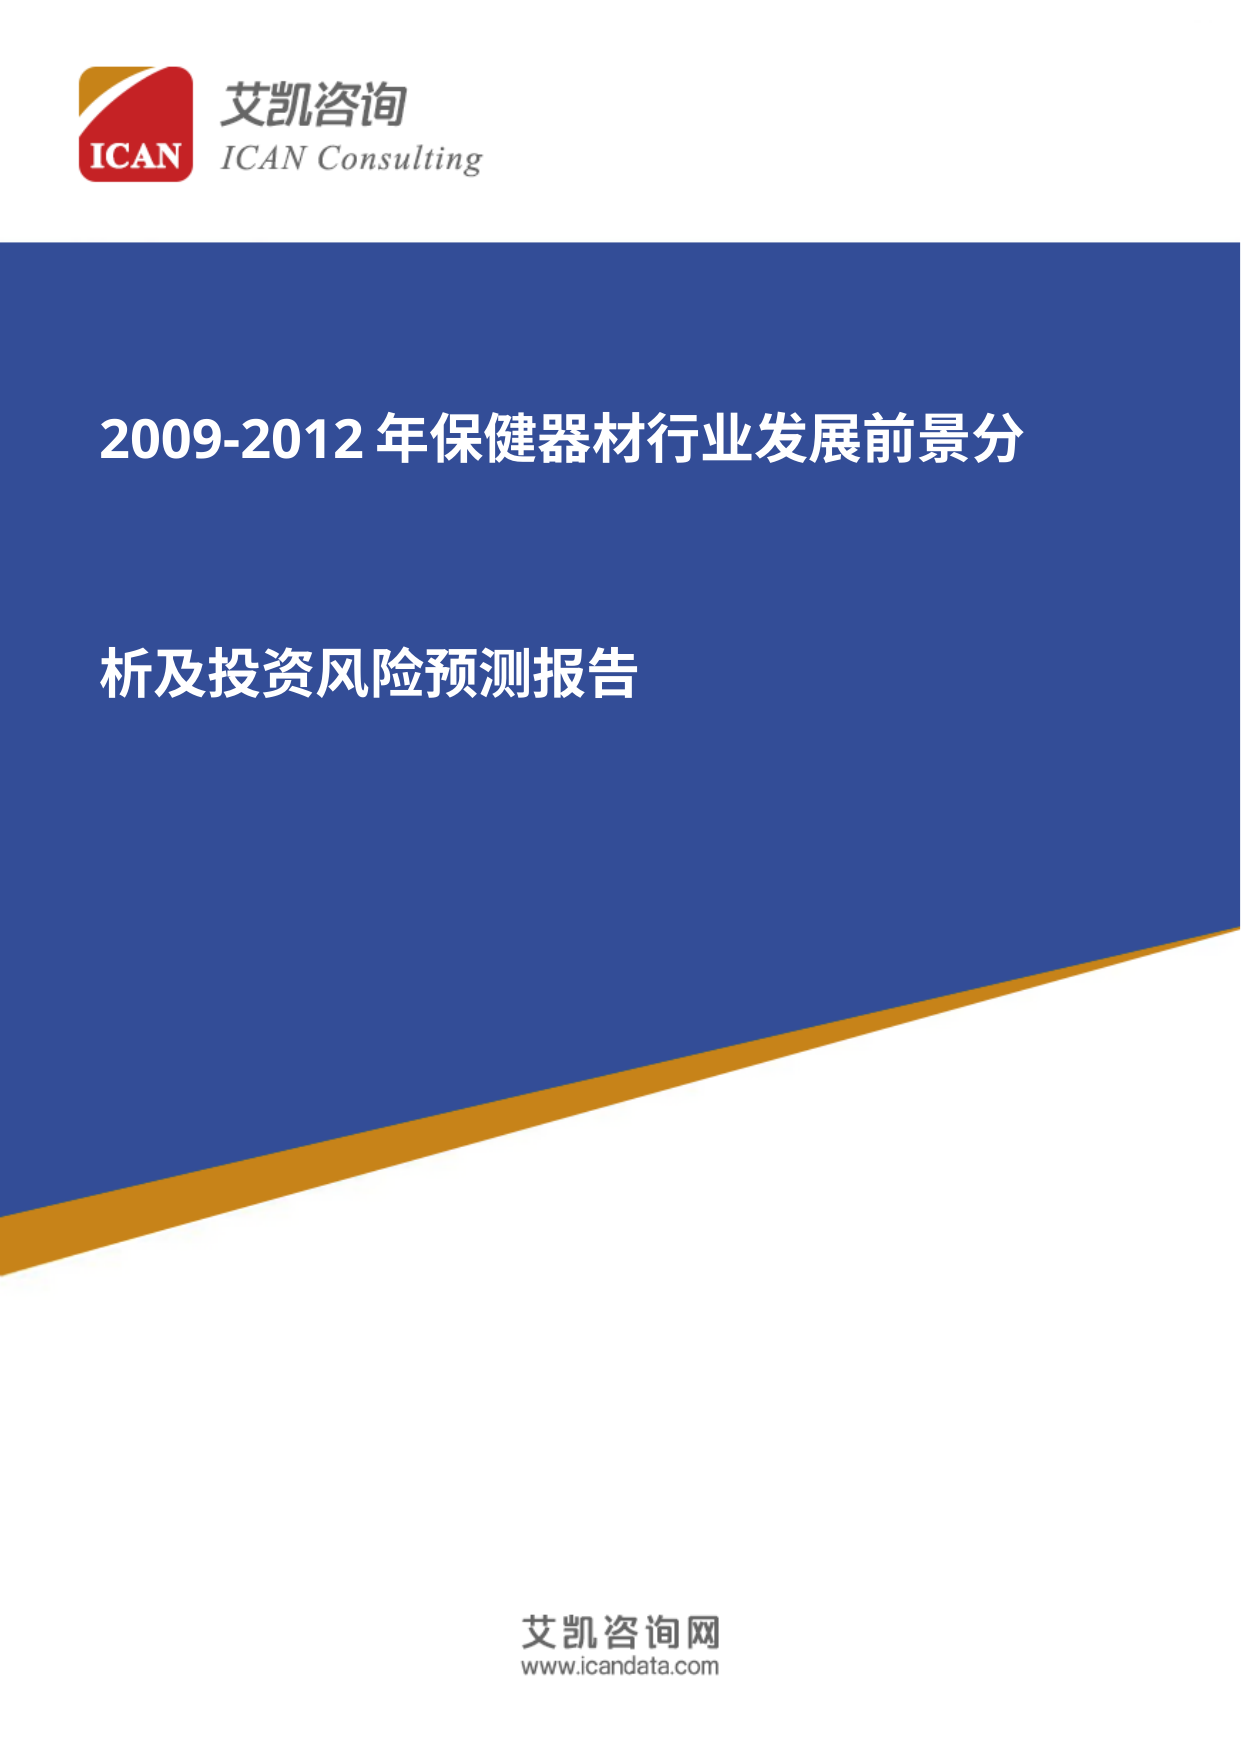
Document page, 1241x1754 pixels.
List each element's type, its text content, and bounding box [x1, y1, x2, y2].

picture [0, 5, 1241, 1754]
subtitle 2009-2012年保健器材行业发展前景分析及投资风险预测报告 [99, 386, 1053, 718]
